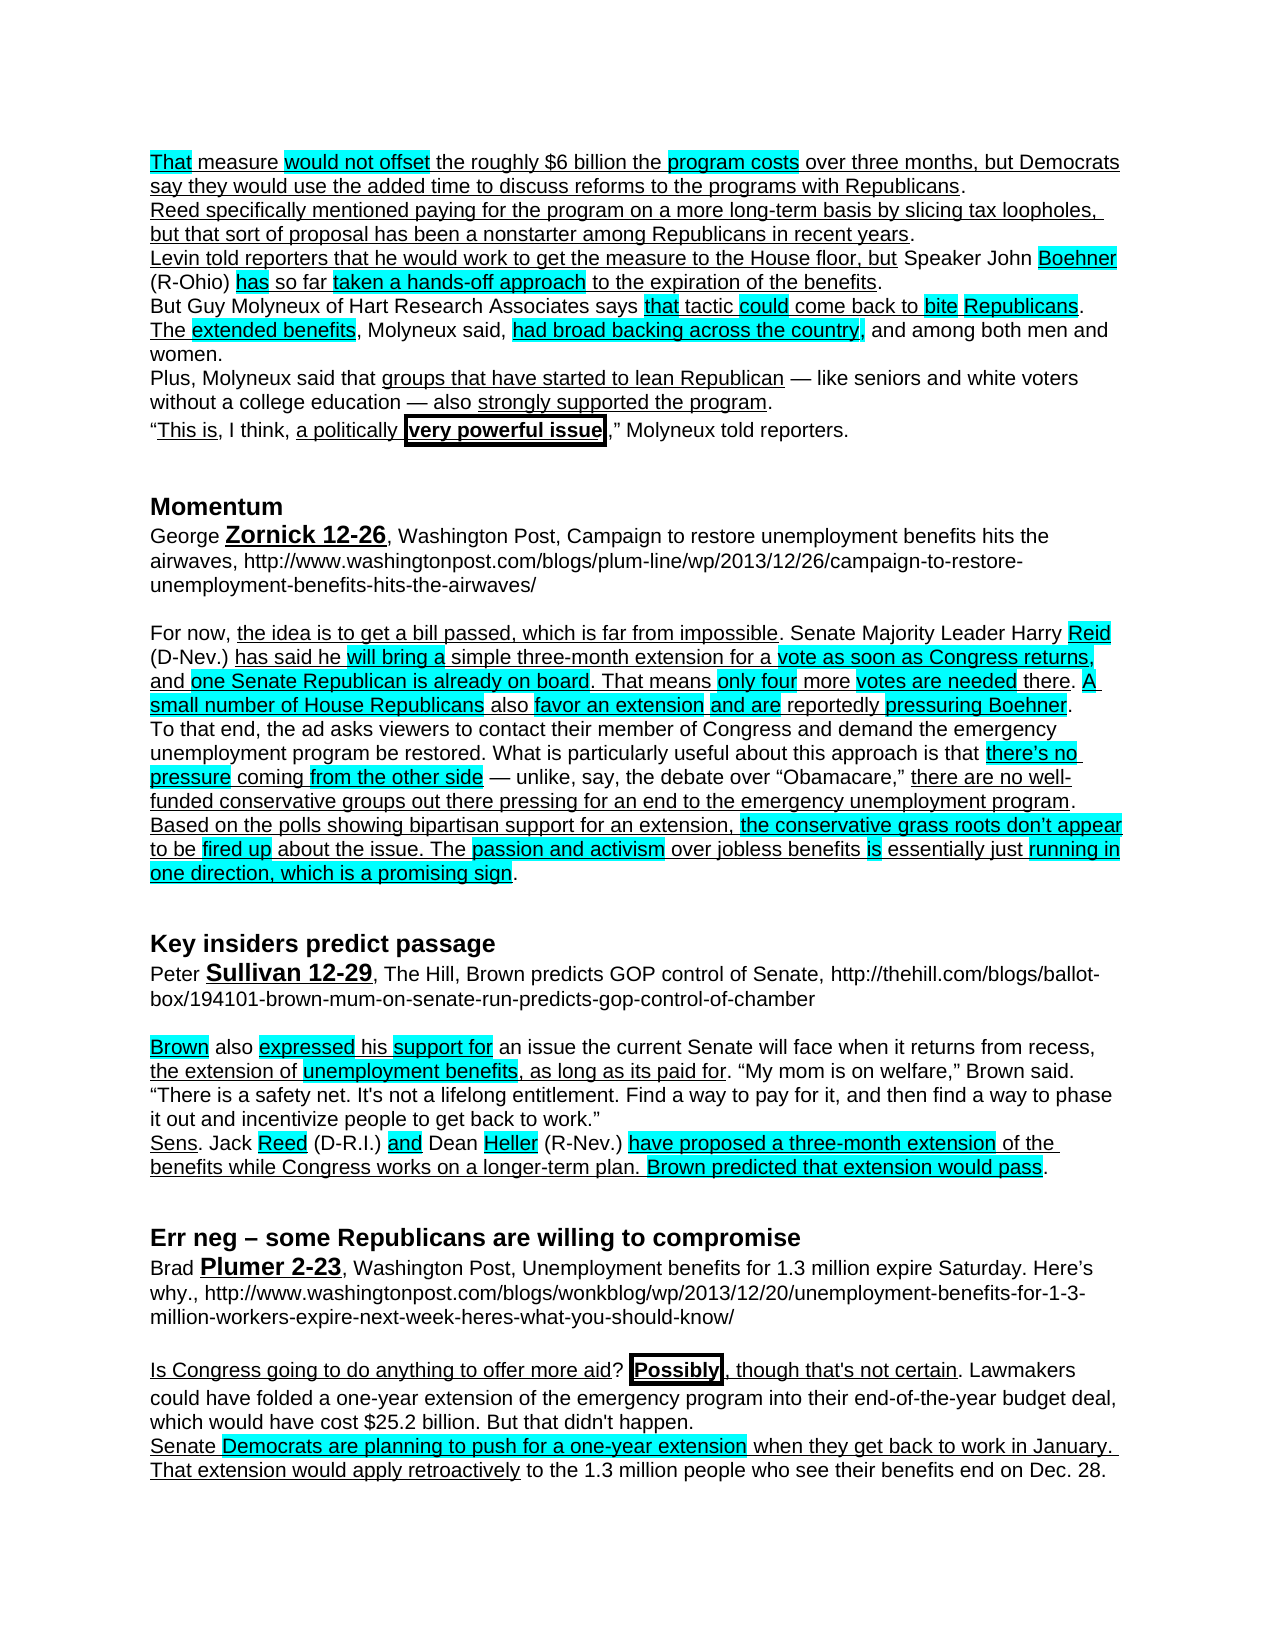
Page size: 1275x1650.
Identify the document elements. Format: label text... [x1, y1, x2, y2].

text That measure would not offset the roughly $6 billion the program costs over three months, but Democrats say they would use the added time to discuss reforms to the programs with Republicans. [150, 150, 1125, 198]
text Brown also expressed his support for an issue the current Senate will face when it returns from recess, the extension of unemployment benefits, as long as its paid for. “My mom is on welfare,” Brown said. “There is a safety net. It's not a lifelong entitlement. Find a way to pay for it, and then find a way to phase it out and incentivize people to get back to work.” [150, 1035, 1125, 1131]
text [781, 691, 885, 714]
text Is Congress going to do anything to offer more aid? Possibly, though that's not certain. Lawmakers could have folded a one-year extension of the emergency program into their end-of-the-year budget deal, which would have cost $25.2 billion. But that didn't happen. [150, 1353, 1125, 1434]
text Reed specifically mentioned paying for the program on a more long-term basis by slicing tax loopholes, but that sort of proposal has been a nonstarter among Republicans in recent years. [150, 198, 1125, 246]
text George Zornick 12-26, Washington Post, Campaign to restore unemployment benefits hits the airwaves, http://www.washingtonpost.com/blogs/plum-line/wp/2013/12/26/campaign-to-restore-unemployment-benefits-hits-the-airwaves/ [150, 520, 1125, 597]
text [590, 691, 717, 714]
text But Guy Molyneux of Hart Research Associates says that tactic could come back to bite Republicans. The extended benefits, Molyneux said, had broad backing across the country, and among both men and women. [150, 294, 1125, 366]
text Levin told reporters that he would work to get the measure to the House floor, but Speaker John Boehner (R-Ohio) has so far taken a hands-off approach to the expiration of the benefits. [150, 246, 1125, 294]
text Senate Democrats are planning to push for a one-year extension when they get back to work in January. That extension would apply retroactively to the 1.3 million people who see their benefits end on Dec. 28. [150, 1434, 1125, 1482]
text Sens. Jack Reed (D-R.I.) and Dean Heller (R-Nev.) have proposed a three-month extension of the benefits while Congress works on a longer-term plan. Brown predicted that extension would pass. [150, 1131, 1125, 1178]
text For now, the idea is to get a bill passed, which is far from impossible. Senate Majority Leader Harry Reid (D-Nev.) has said he will bring a simple three-month extension for a vote as soon as Congress returns, and one Senate Republican is already on board. That means only four more votes are needed there. A small number of House Republicans also favor an extension and are reportedly pressuring Boehner. [150, 621, 1068, 690]
text Momentum [150, 492, 1125, 520]
text To that end, the ad asks viewers to contact their member of Congress and demand the emergency unemployment program be restored. What is particularly useful about this approach is that there’s no pressure coming from the other side — unlike, say, the debate over “Obamacare,” there are no well-funded conservative groups out there pressing for an end to the emergency unemployment program. Based on the polls showing bipartisan support for an extension, the conservative grass roots don’t appear to be fired up about the issue. The passion and activism over jobless benefits is essentially just running in one direction, which is a promising sign. [150, 717, 1125, 884]
text Err neg – some Republicans are willing to compromise [150, 1223, 1125, 1252]
text Key insiders predict passage [150, 929, 1125, 958]
text Brad Plumer 2-23, Washington Post, Unemployment benefits for 1.3 million expire Saturday. Here’s why., http://www.washingtonpost.com/blogs/wonkblog/wp/2013/12/20/unemployment-benefits-for-1-3-million-workers-expire-next-week-heres-what-you-should-know/ [150, 1252, 1125, 1329]
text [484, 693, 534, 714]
text “This is, I think, a politically very powerful issue,” Molyneux told reporters. [607, 413, 1125, 447]
text Plus, Molyneux said that groups that have started to lean Republican — like seniors and white voters without a college education — also strongly supported the program. [150, 366, 1125, 413]
text “This is, I think, a politically very powerful issue,” Molyneux told reporters. [150, 413, 606, 447]
text Peter Sullivan 12-29, The Hill, Brown predicts GOP control of Senate, http://thehill.com/blogs/ballot-box/194101-brown-mum-on-senate-run-predicts-gop-control-of-chamber [150, 958, 1125, 1011]
